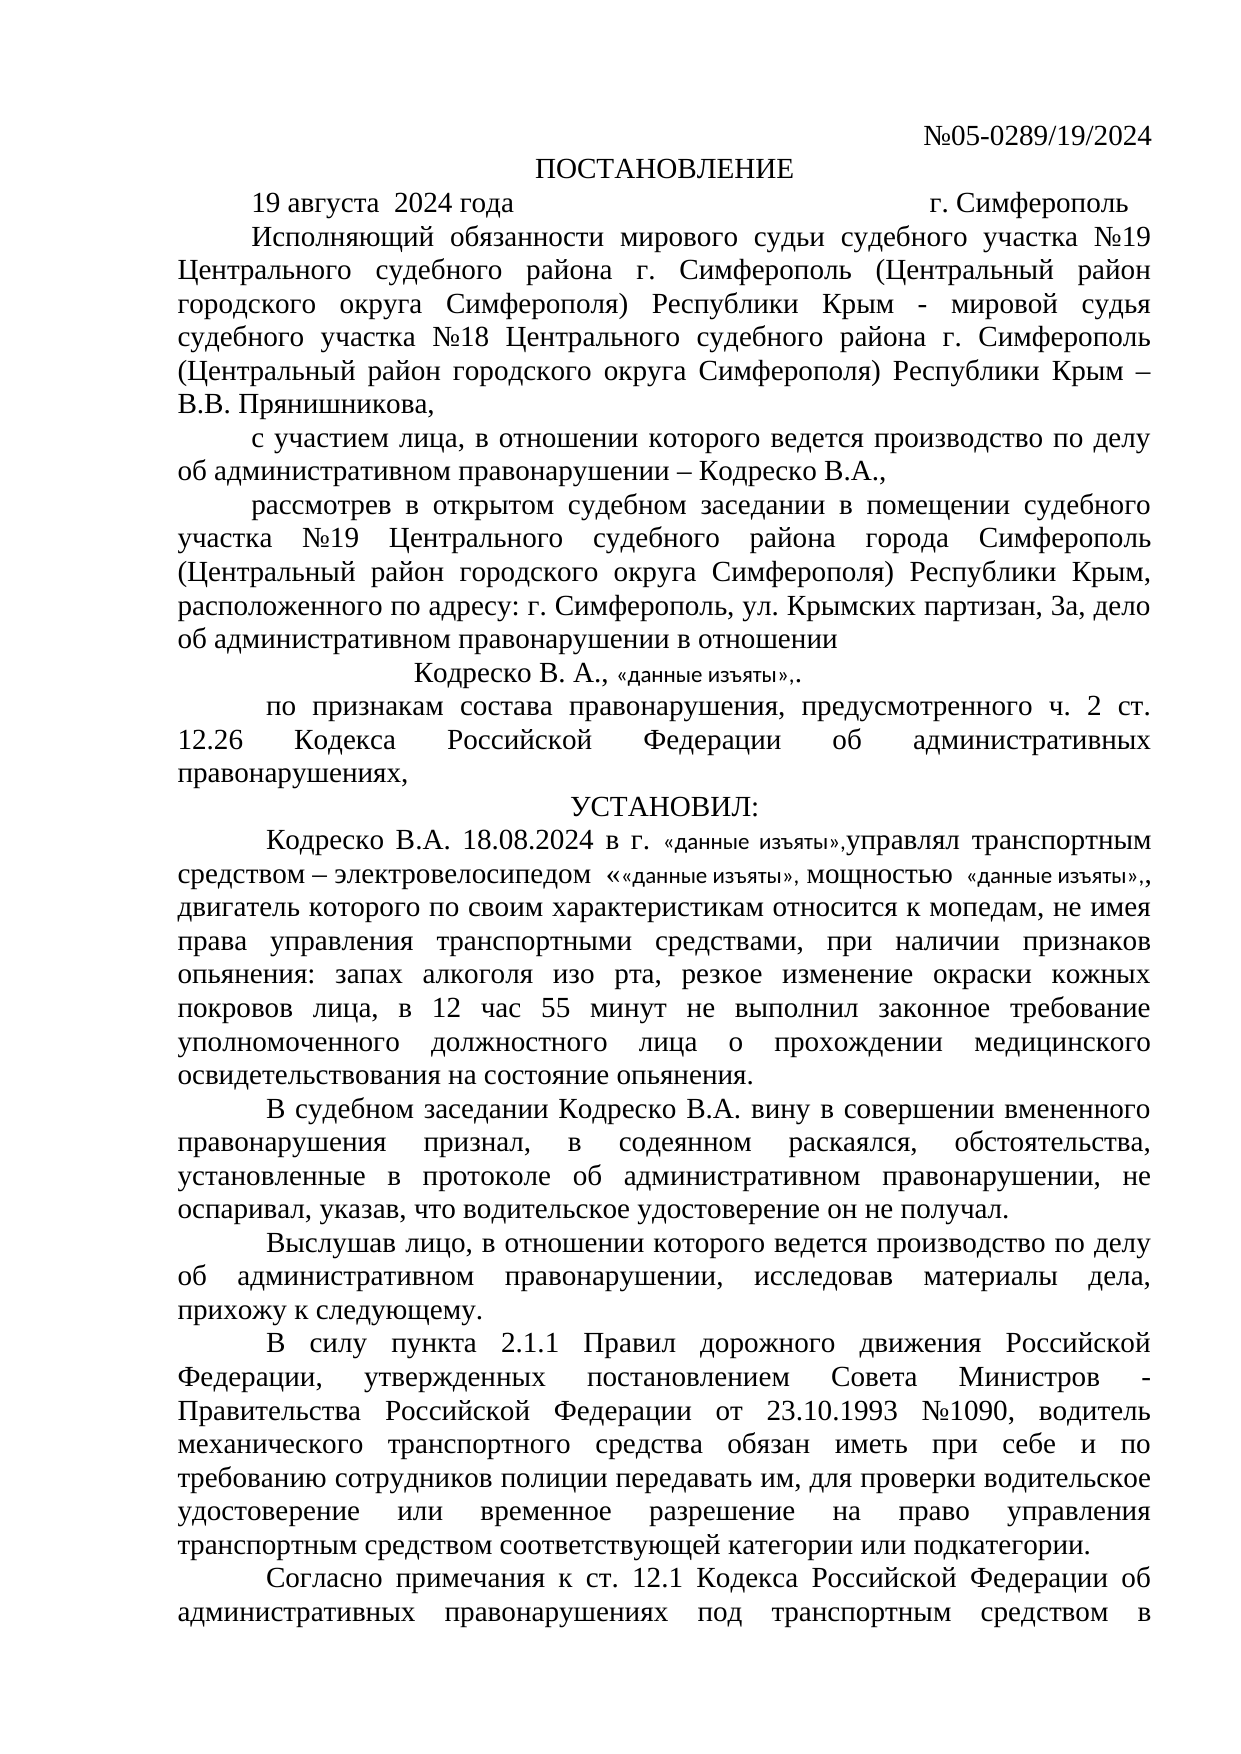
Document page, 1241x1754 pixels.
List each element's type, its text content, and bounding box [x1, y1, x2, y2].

text рассмотрев в открытом судебном заседании в помещении судебного участка №19 Центрального судебного района города Симферополь (Центральный район городского округа Симферополя) Республики Крым, расположенного по адресу: г. Симферополь, ул. Крымских партизан, 3а, дело об административном правонарушении в отношении [177, 487, 1152, 655]
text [177, 1560, 1152, 1627]
text В судебном заседании Кодреско В.А. вину в совершении вмененного правонарушения признал, в содеянном раскаялся, обстоятельства, установленные в протоколе об административном правонарушении, не оспаривал, указав, что водительское удостоверение он не получал. [177, 1091, 1152, 1225]
text №05-0289/19/2024 [177, 118, 1152, 152]
text ПОСТАНОВЛЕНИЕ [177, 152, 1152, 185]
text УСТАНОВИЛ: [177, 789, 1152, 822]
text с участием лица, в отношении которого ведется производство по делу об административном правонарушении – Кодреско В.А., [177, 420, 1152, 487]
text 19 августа 2024 года г. Симферополь [177, 185, 1152, 219]
text по признакам состава правонарушения, предусмотренного ч. 2 ст. 12.26 Кодекса Российской Федерации об административных правонарушениях, [177, 688, 1152, 789]
text В силу пункта 2.1.1 Правил дорожного движения Российской Федерации, утвержденных постановлением Совета Министров - Правительства Российской Федерации от 23.10.1993 №1090, водитель механического транспортного средства обязан иметь при себе и по требованию сотрудников полиции передавать им, для проверки водительское удостоверение или временное разрешение на право управления транспортным средством соответствующей категории или подкатегории. [177, 1326, 1152, 1560]
text Кодреско В. А., «данные изъяты»,. [413, 655, 1152, 688]
text Кодреско В.А. 18.08.2024 в г. «данные изъяты»,управлял транспортным средством – электровелосипедом ««данные изъяты», мощностью «данные изъяты»,, двигатель которого по своим характеристикам относится к мопедам, не имея права управления транспортными средствами, при наличии признаков опьянения: запах алкоголя изо рта, резкое изменение окраски кожных покровов лица, в 12 час 55 минут не выполнил законное требование уполномоченного должностного лица о прохождении медицинского освидетельствования на состояние опьянения. [177, 822, 1152, 1091]
text Выслушав лицо, в отношении которого ведется производство по делу об административном правонарушении, исследовав материалы дела, прихожу к следующему. [177, 1225, 1152, 1326]
text Исполняющий обязанности мирового судьи судебного участка №19 Центрального судебного района г. Симферополь (Центральный район городского округа Симферополя) Республики Крым - мировой судья судебного участка №18 Центрального судебного района г. Симферополь (Центральный район городского округа Симферополя) Республики Крым – В.В. Прянишникова, [177, 219, 1152, 420]
